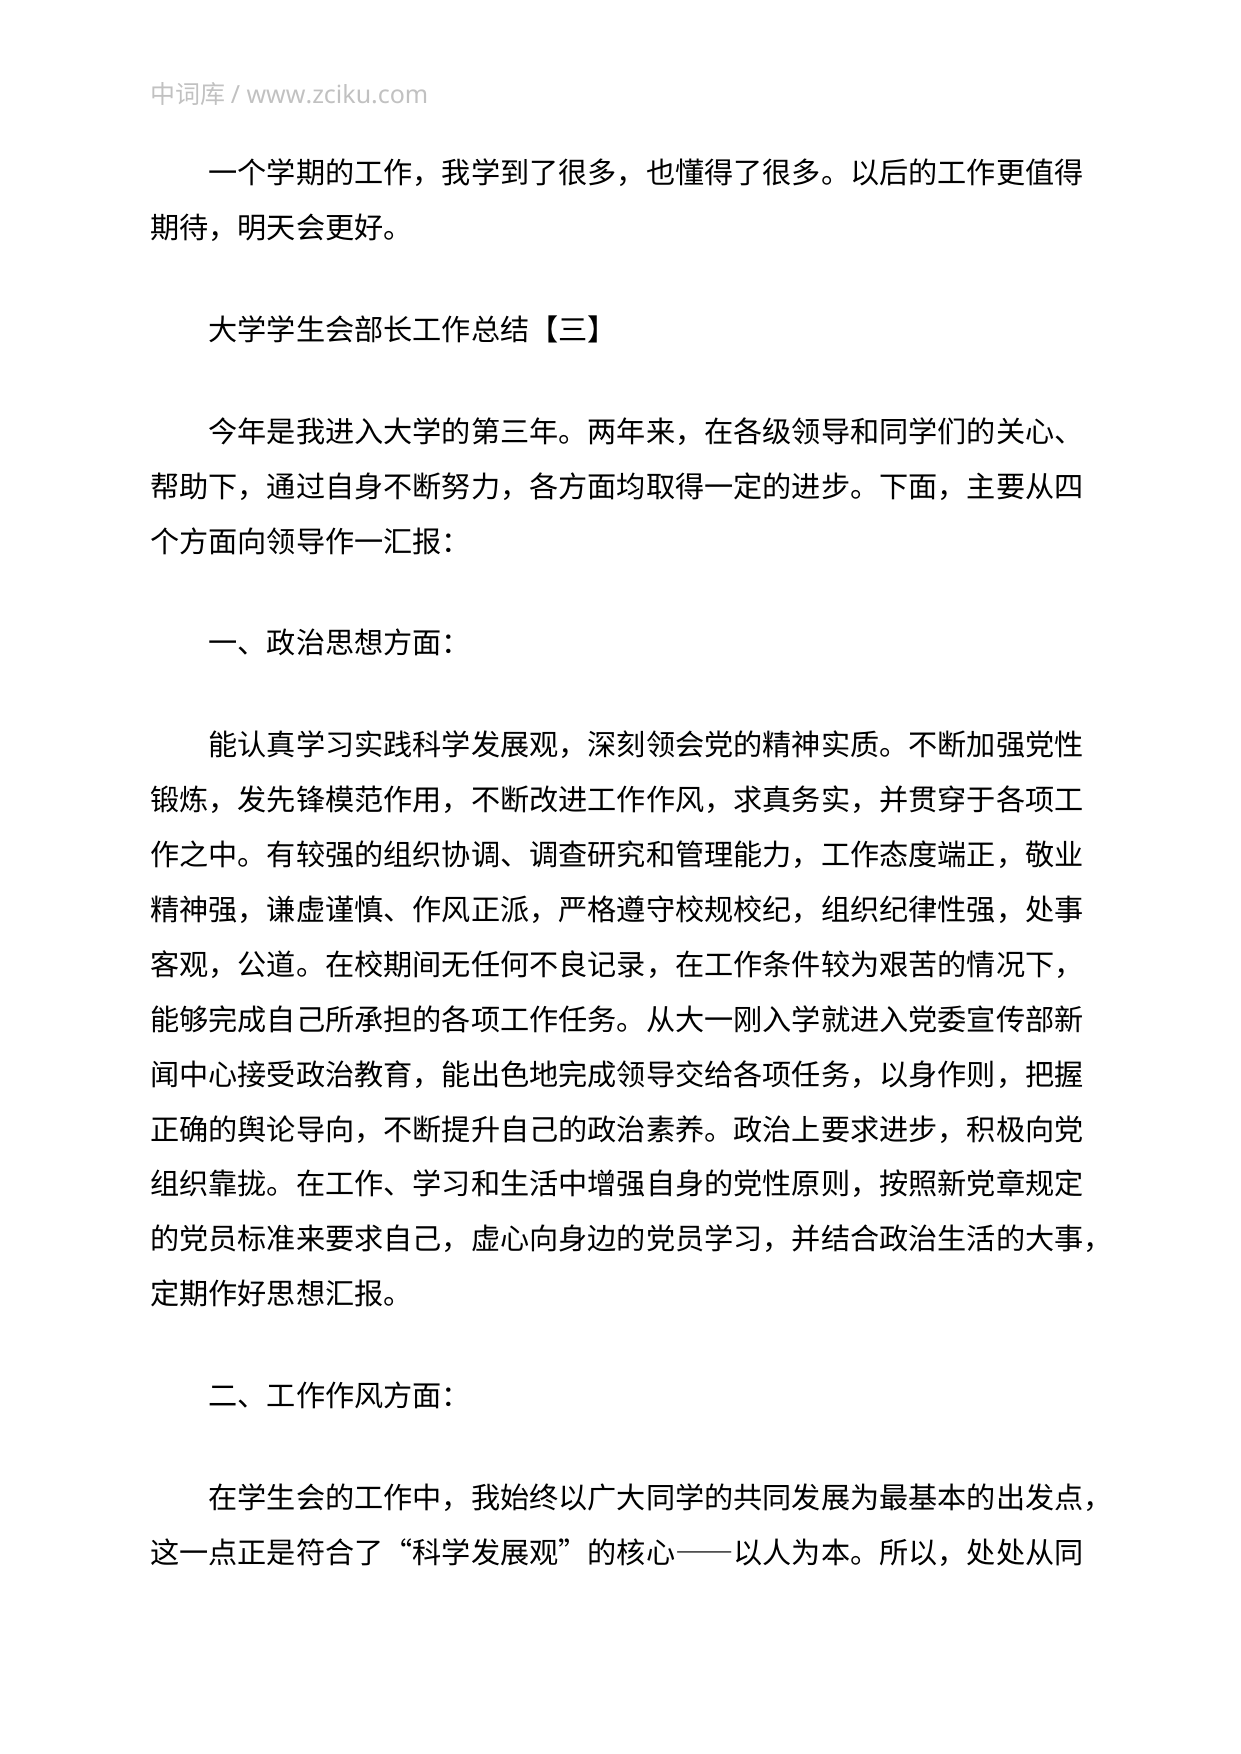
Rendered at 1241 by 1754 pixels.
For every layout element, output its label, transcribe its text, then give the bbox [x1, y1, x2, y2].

text 能认真学习实践科学发展观，深刻领会党的精神实质。不断加强党性锻炼，发先锋模范作用，不断改进工作作风，求真务实，并贯穿于各项工作之中。有较强的组织协调、调查研究和管理能力，工作态度端正，敬业精神强，谦虚谨慎、作风正派，严格遵守校规校纪，组织纪律性强，处事客观，公道。在校期间无任何不良记录，在工作条件较为艰苦的情况下，能够完成自己所承担的各项工作任务。从大一刚入学就进入党委宣传部新闻中心接受政治教育，能出色地完成领导交给各项任务，以身作则，把握正确的舆论导向，不断提升自己的政治素养。政治上要求进步，积极向党组织靠拢。在工作、学习和生活中增强自身的党性原则，按照新党章规定的党员标准来要求自己，虚心向身边的党员学习，并结合政治生活的大事，定期作好思想汇报。 [150, 722, 1090, 1313]
text 今年是我进入大学的第三年。两年来，在各级领导和同学们的关心、帮助下，通过自身不断努力，各方面均取得一定的进步。下面，主要从四个方面向领导作一汇报： [150, 408, 1090, 561]
text 一、政治思想方面： [150, 620, 1090, 662]
text 大学学生会部长工作总结【三】 [150, 307, 1090, 349]
text 二、工作作风方面： [150, 1372, 1090, 1415]
text 一个学期的工作，我学到了很多，也懂得了很多。以后的工作更值得期待，明天会更好。 [150, 150, 1090, 247]
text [150, 1474, 1090, 1571]
